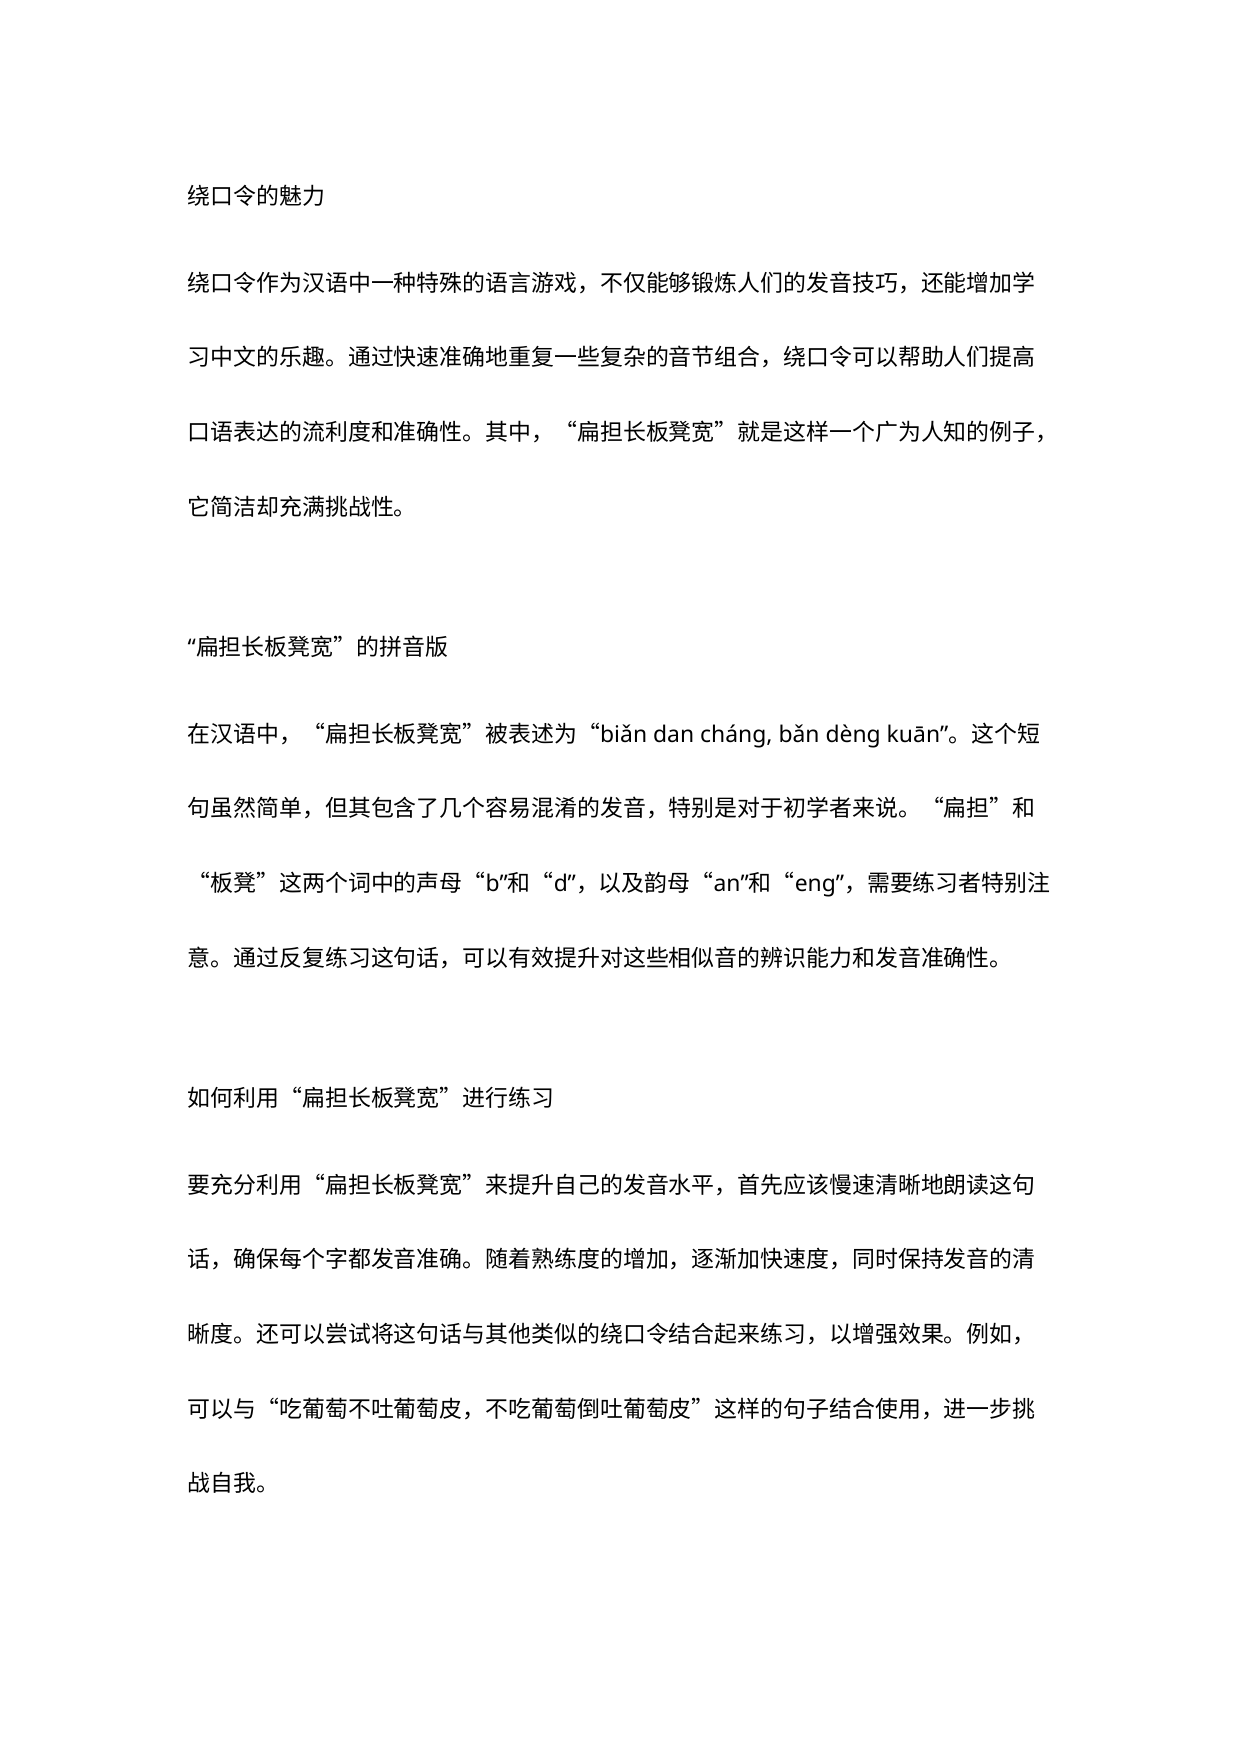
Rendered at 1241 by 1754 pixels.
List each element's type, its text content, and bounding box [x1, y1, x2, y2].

text 如何利用“扁担长板凳宽”进行练习 [187, 1064, 1053, 1129]
text 绕口令作为汉语中一种特殊的语言游戏，不仅能够锻炼人们的发音技巧，还能增加学习中文的乐趣。通过快速准确地重复一些复杂的音节组合，绕口令可以帮助人们提高口语表达的流利度和准确性。其中，“扁担长板凳宽”就是这样一个广为人知的例子，它简洁却充满挑战性。 [187, 248, 1053, 538]
text “扁担长板凳宽”的拼音版 [187, 613, 1053, 678]
text 要充分利用“扁担长板凳宽”来提升自己的发音水平，首先应该慢速清晰地朗读这句话，确保每个字都发音准确。随着熟练度的增加，逐渐加快速度，同时保持发音的清晰度。还可以尝试将这句话与其他类似的绕口令结合起来练习，以增强效果。例如，可以与“吃葡萄不吐葡萄皮，不吃葡萄倒吐葡萄皮”这样的句子结合使用，进一步挑战自我。 [187, 1151, 1053, 1514]
text 绕口令的魅力 [187, 162, 1053, 227]
text 在汉语中，“扁担长板凳宽”被表述为“biǎn dan cháng, bǎn dèng kuān”。这个短句虽然简单，但其包含了几个容易混淆的发音，特别是对于初学者来说。“扁担”和“板凳”这两个词中的声母“b”和“d”，以及韵母“an”和“eng”，需要练习者特别注意。通过反复练习这句话，可以有效提升对这些相似音的辨识能力和发音准确性。 [187, 700, 1053, 989]
